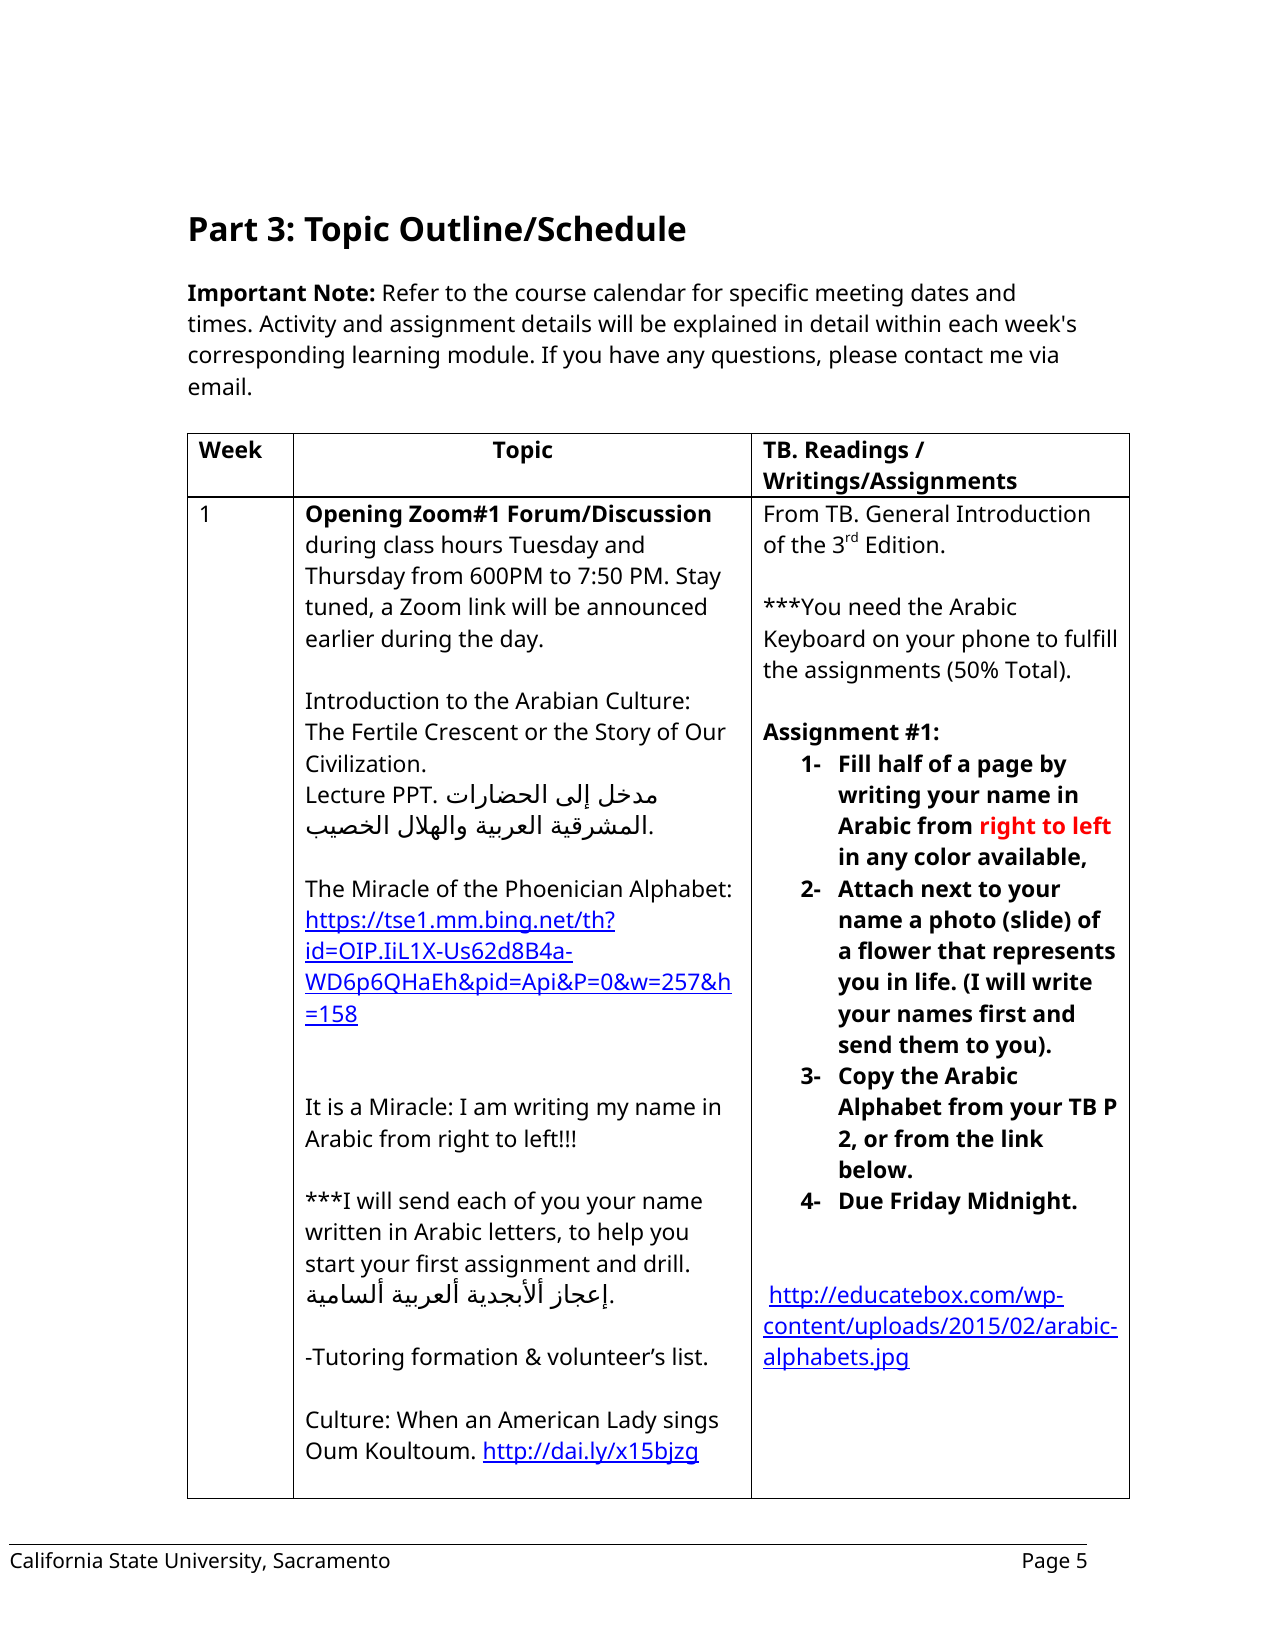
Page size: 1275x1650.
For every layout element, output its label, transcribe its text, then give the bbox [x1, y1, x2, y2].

subtitle Part 3: Topic Outline/Schedule [187, 206, 1087, 252]
text Important Note: Refer to the course calendar for specific meeting dates and times. Activity and assignment details will be explained in detail within each week's corresponding learning module. If you have any questions, please contact me via email. [187, 277, 1087, 402]
table_header TB. Readings / Writings/Assignments [752, 434, 1129, 496]
table_header Week [188, 434, 293, 496]
table_cell 1 [188, 498, 293, 1497]
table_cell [752, 498, 1129, 1497]
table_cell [294, 498, 751, 1497]
table_header Topic [294, 434, 751, 496]
